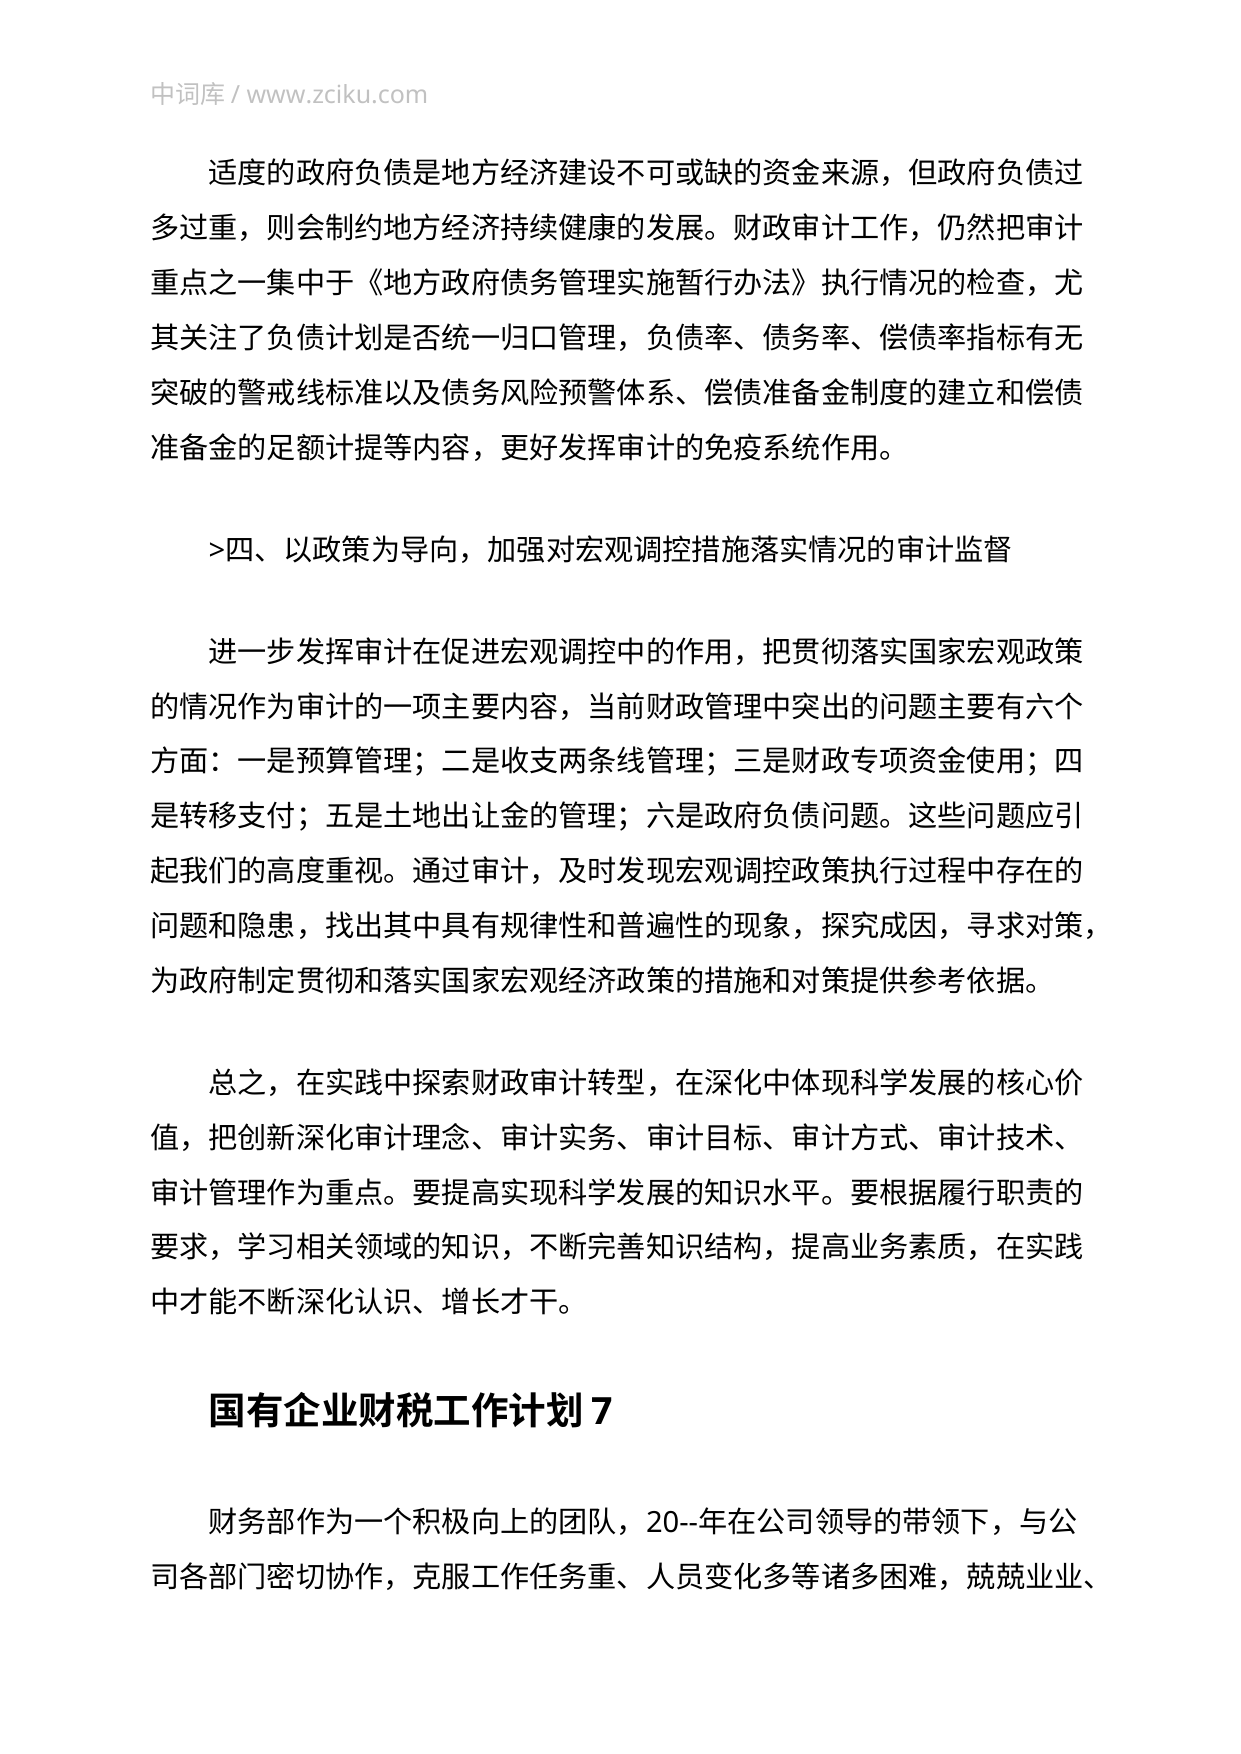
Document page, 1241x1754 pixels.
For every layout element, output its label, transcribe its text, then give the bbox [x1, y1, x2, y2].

text >四、以政策为导向，加强对宏观调控措施落实情况的审计监督 [150, 526, 1090, 569]
text 适度的政府负债是地方经济建设不可或缺的资金来源，但政府负债过多过重，则会制约地方经济持续健康的发展。财政审计工作，仍然把审计重点之一集中于《地方政府债务管理实施暂行办法》执行情况的检查，尤其关注了负债计划是否统一归口管理，负债率、债务率、偿债率指标有无突破的警戒线标准以及债务风险预警体系、偿债准备金制度的建立和偿债准备金的足额计提等内容，更好发挥审计的免疫系统作用。 [150, 150, 1090, 467]
text 进一步发挥审计在促进宏观调控中的作用，把贯彻落实国家宏观政策的情况作为审计的一项主要内容，当前财政管理中突出的问题主要有六个方面：一是预算管理；二是收支两条线管理；三是财政专项资金使用；四是转移支付；五是土地出让金的管理；六是政府负债问题。这些问题应引起我们的高度重视。通过审计，及时发现宏观调控政策执行过程中存在的问题和隐患，找出其中具有规律性和普遍性的现象，探究成因，寻求对策，为政府制定贯彻和落实国家宏观经济政策的措施和对策提供参考依据。 [150, 628, 1090, 1000]
text 国有企业财税工作计划7 [150, 1381, 1090, 1435]
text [150, 1498, 1090, 1596]
text 总之，在实践中探索财政审计转型，在深化中体现科学发展的核心价值，把创新深化审计理念、审计实务、审计目标、审计方式、审计技术、审计管理作为重点。要提高实现科学发展的知识水平。要根据履行职责的要求，学习相关领域的知识，不断完善知识结构，提高业务素质，在实践中才能不断深化认识、增长才干。 [150, 1059, 1090, 1321]
